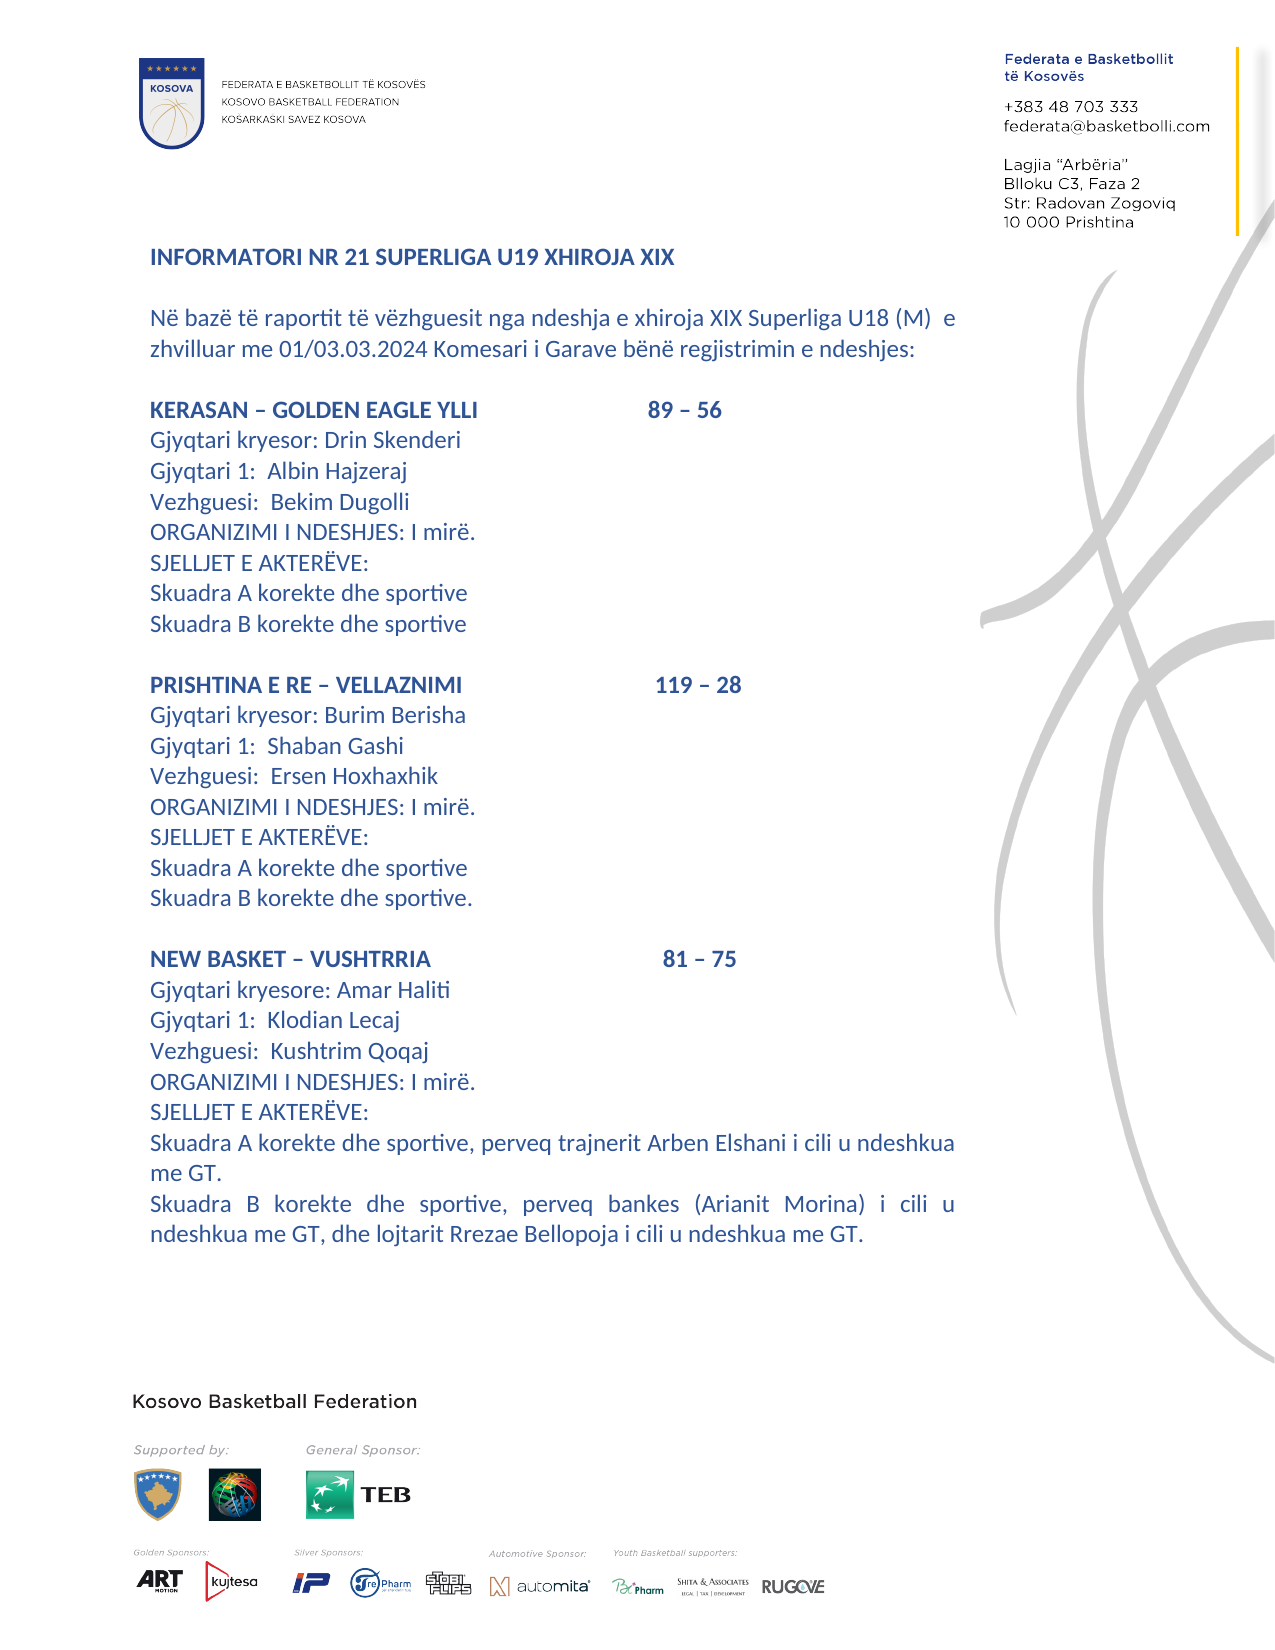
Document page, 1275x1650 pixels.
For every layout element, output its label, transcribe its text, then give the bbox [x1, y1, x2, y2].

text Vezhguesi: Bekim Dugolli [150, 486, 976, 516]
text Gjyqtari kryesore: Amar Haliti [150, 974, 976, 1004]
text Gjyqtari 1: Shaban Gashi [150, 730, 976, 760]
text ORGANIZIMI I NDESHJES: I mirë. [150, 1066, 976, 1096]
picture [976, 28, 1275, 1377]
picture [96, 0, 460, 222]
text NEW BASKET – VUSHTRRIA 81 – 75 [150, 943, 976, 974]
picture [28, 1339, 938, 1650]
text Skuadra A korekte dhe sportive, perveq trajnerit Arben Elshani i cili u ndeshkua me GT. [150, 1127, 976, 1188]
text PRISHTINA E RE – VELLAZNIMI 119 – 28 [150, 669, 976, 699]
text SJELLJET E AKTERËVE: [150, 1096, 976, 1127]
text Skuadra A korekte dhe sportive [150, 577, 976, 608]
text SJELLJET E AKTERËVE: [150, 547, 976, 577]
text SJELLJET E AKTERËVE: [150, 821, 976, 852]
text ORGANIZIMI I NDESHJES: I mirë. [150, 791, 976, 821]
text INFORMATORI NR 21 SUPERLIGA U19 XHIROJA XIX [150, 242, 976, 272]
text Skuadra B korekte dhe sportive, perveq bankes (Arianit Morina) i cili u ndeshkua me GT, dhe lojtarit Rrezae Bellopoja i cili u ndeshkua me GT. [150, 1188, 976, 1249]
text Vezhguesi: Ersen Hoxhaxhik [150, 760, 976, 791]
text Skuadra B korekte dhe sportive. [150, 882, 976, 913]
text ORGANIZIMI I NDESHJES: I mirë. [150, 516, 976, 547]
text KERASAN – GOLDEN EAGLE YLLI 89 – 56 [150, 394, 976, 425]
text Gjyqtari 1: Albin Hajzeraj [150, 455, 976, 486]
text Gjyqtari 1: Klodian Lecaj [150, 1004, 976, 1035]
text Skuadra B korekte dhe sportive [150, 608, 976, 638]
text Gjyqtari kryesor: Drin Skenderi [150, 425, 976, 455]
text Vezhguesi: Kushtrim Qoqaj [150, 1035, 976, 1066]
text Në bazë të raportit të vëzhguesit nga ndeshja e xhiroja XIX Superliga U18 (M) e zhvilluar me 01/03.03.2024 Komesari i Garave bënë regjistrimin e ndeshjes: [150, 303, 976, 364]
text Skuadra A korekte dhe sportive [150, 852, 976, 882]
text Gjyqtari kryesor: Burim Berisha [150, 699, 976, 730]
